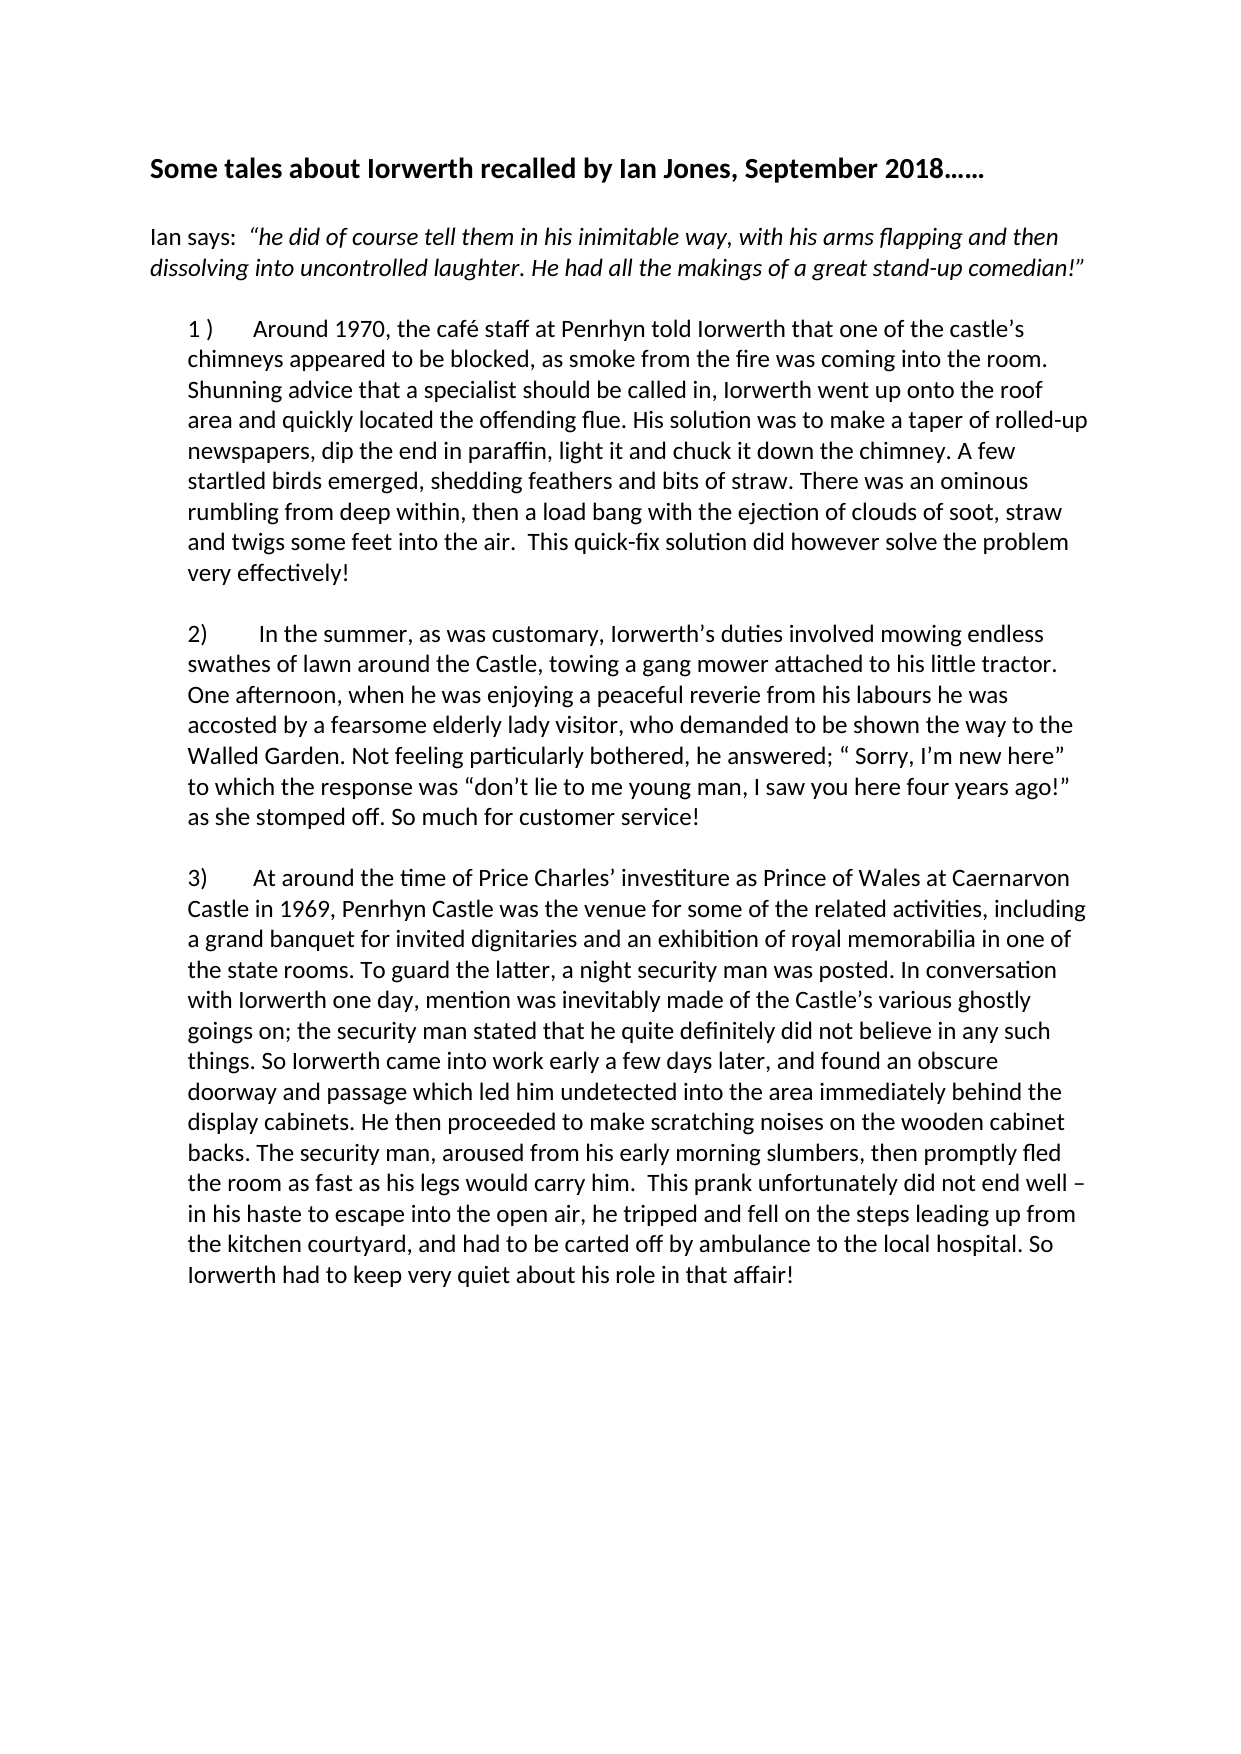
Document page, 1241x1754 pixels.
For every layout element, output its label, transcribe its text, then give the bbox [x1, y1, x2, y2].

text Ian says: “he did of course tell them in his inimitable way, with his arms flapping and then dissolving into uncontrolled laughter. He had all the makings of a great stand-up comedian!” [150, 221, 1090, 282]
text Some tales about Iorwerth recalled by Ian Jones, September 2018…… [150, 150, 1090, 186]
text 2) In the summer, as was customary, Iorwerth’s duties involved mowing endless swathes of lawn around the Castle, towing a gang mower attached to his little tractor. One afternoon, when he was enjoying a peaceful reverie from his labours he was accosted by a fearsome elderly lady visitor, who demanded to be shown the way to the Walled Garden. Not feeling particularly bothered, he answered; “ Sorry, I’m new here” to which the response was “don’t lie to me young man, I saw you here four years ago!” as she stomped off. So much for customer service! [187, 618, 1090, 832]
text 1 ) Around 1970, the café staff at Penrhyn told Iorwerth that one of the castle’s chimneys appeared to be blocked, as smoke from the fire was coming into the room. Shunning advice that a specialist should be called in, Iorwerth went up onto the roof area and quickly located the offending flue. His solution was to make a taper of rolled-up newspapers, dip the end in paraffin, light it and chuck it down the chimney. A few startled birds emerged, shedding feathers and bits of straw. There was an ominous rumbling from deep within, then a load bang with the ejection of clouds of soot, straw and twigs some feet into the air. This quick-fix solution did however solve the problem very effectively! [187, 313, 1090, 587]
text 3) At around the time of Price Charles’ investiture as Prince of Wales at Caernarvon Castle in 1969, Penrhyn Castle was the venue for some of the related activities, including a grand banquet for invited dignitaries and an exhibition of royal memorabilia in one of the state rooms. To guard the latter, a night security man was posted. In conversation with Iorwerth one day, mention was inevitably made of the Castle’s various ghostly goings on; the security man stated that he quite definitely did not believe in any such things. So Iorwerth came into work early a few days later, and found an obscure doorway and passage which led him undetected into the area immediately behind the display cabinets. He then proceeded to make scratching noises on the wooden cabinet backs. The security man, aroused from his early morning slumbers, then promptly fled the room as fast as his legs would carry him. This prank unfortunately did not end well – in his haste to escape into the open air, he tripped and fell on the steps leading up from the kitchen courtyard, and had to be carted off by ambulance to the local hospital. So Iorwerth had to keep very quiet about his role in that affair! [187, 862, 1090, 1289]
